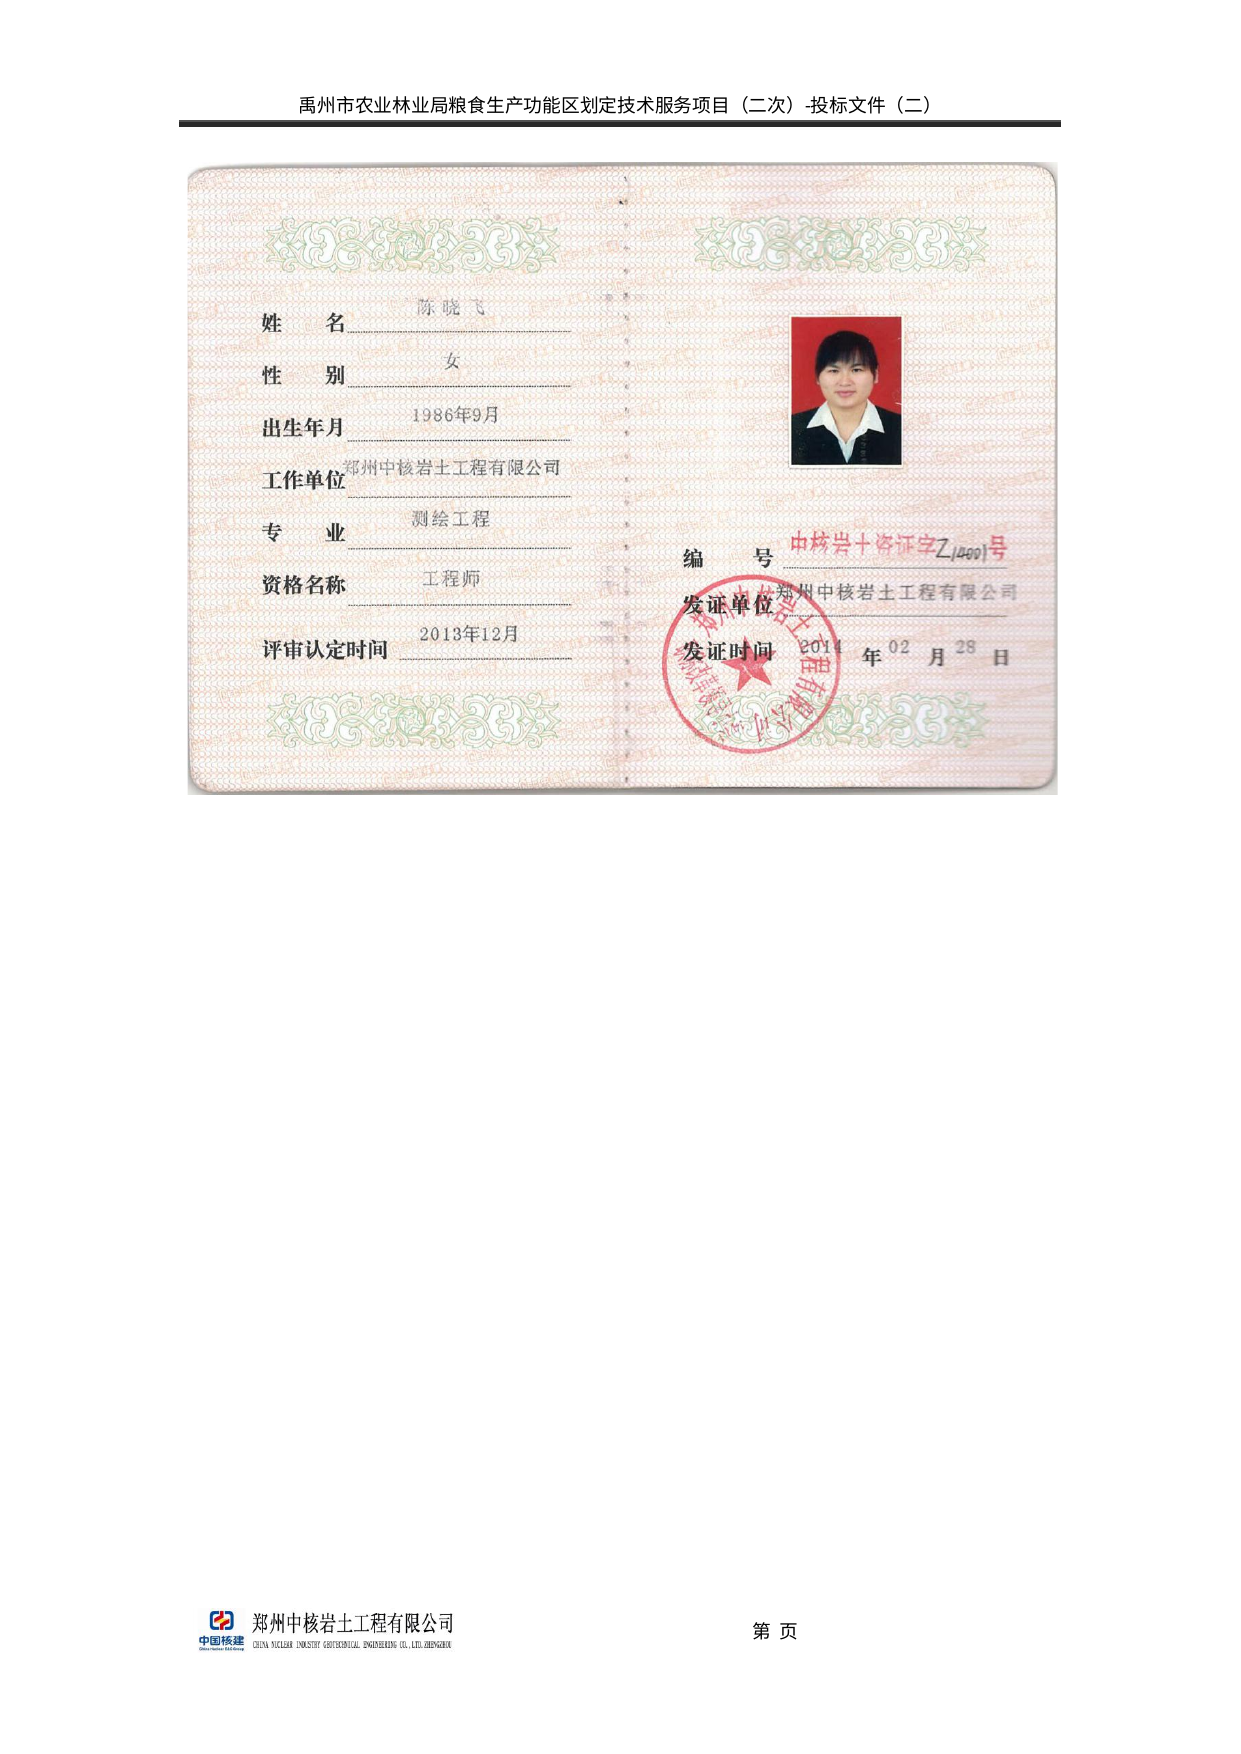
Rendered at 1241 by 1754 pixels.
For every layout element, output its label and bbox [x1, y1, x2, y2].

picture [187, 1608, 457, 1653]
picture [187, 162, 1058, 795]
